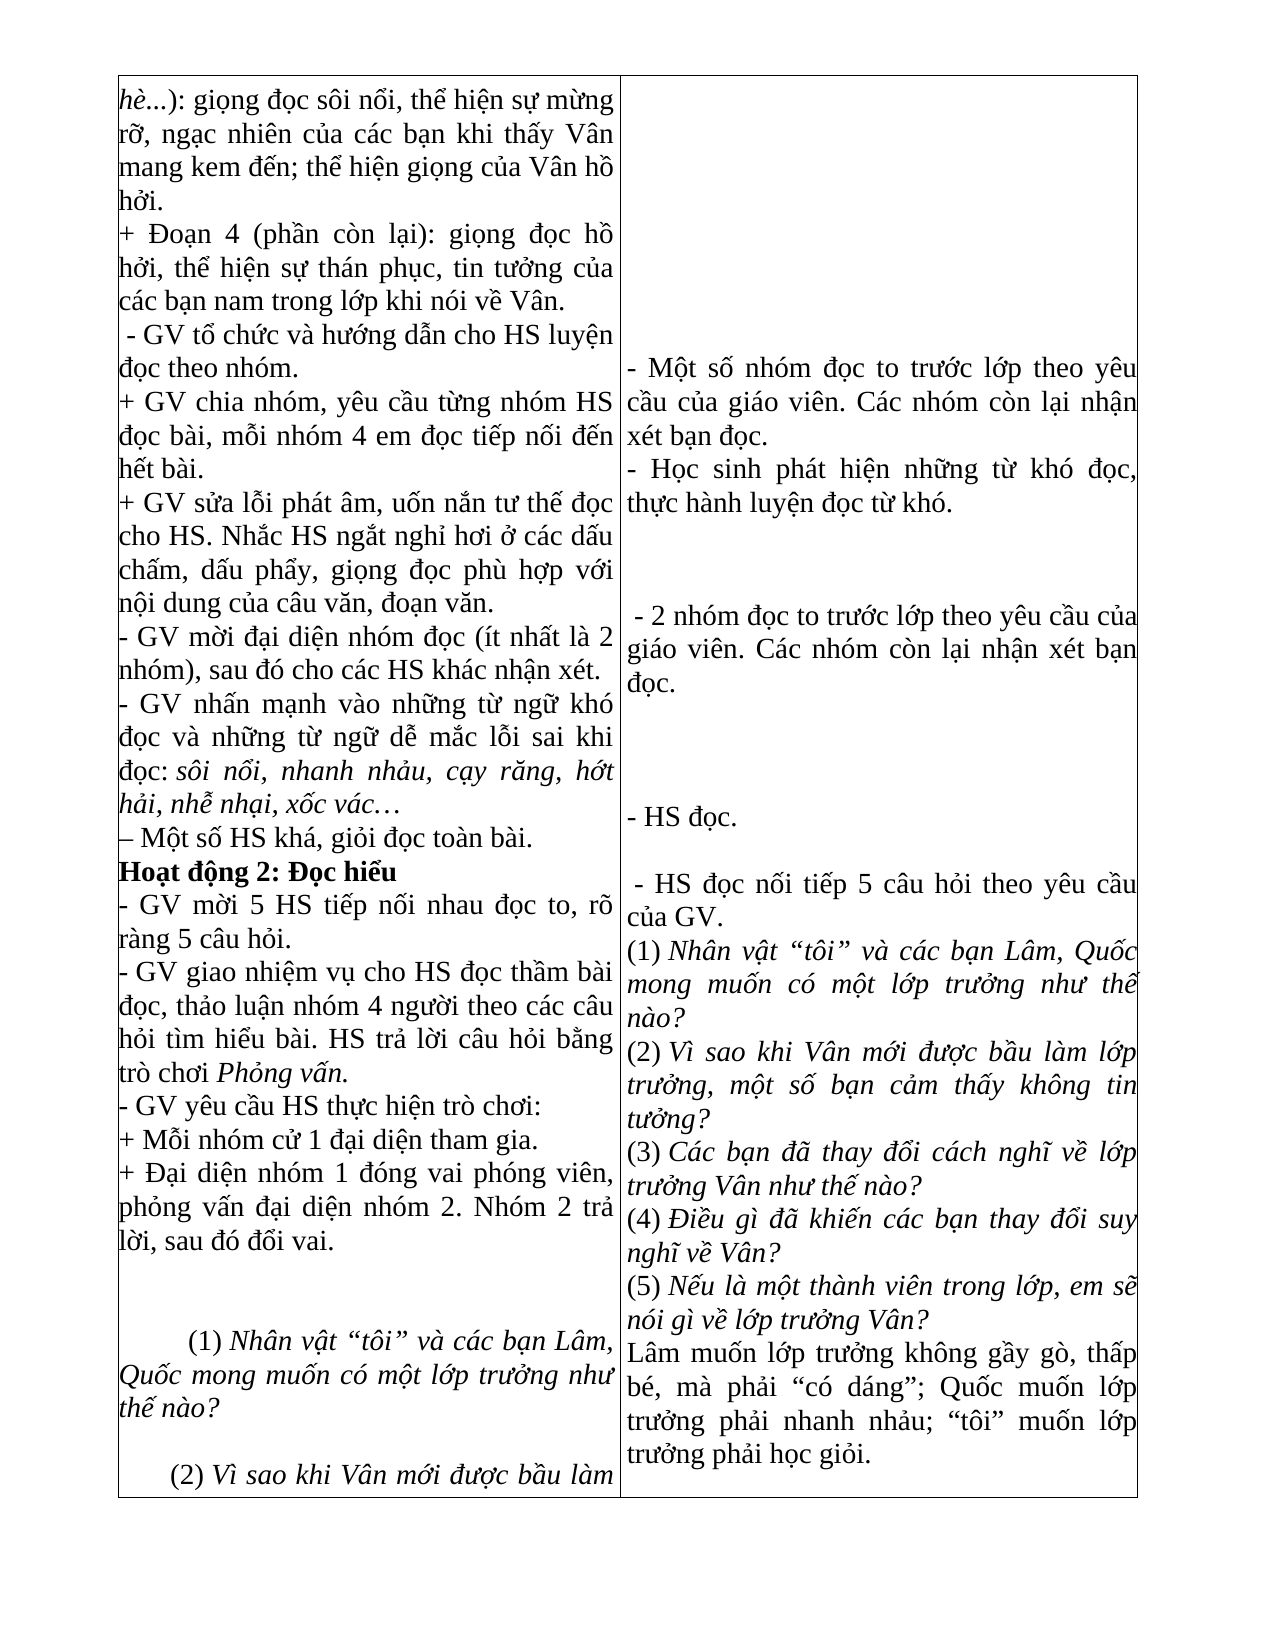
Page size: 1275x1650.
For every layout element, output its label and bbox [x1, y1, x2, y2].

table_cell [119, 76, 620, 1497]
table_cell [621, 76, 1137, 1497]
